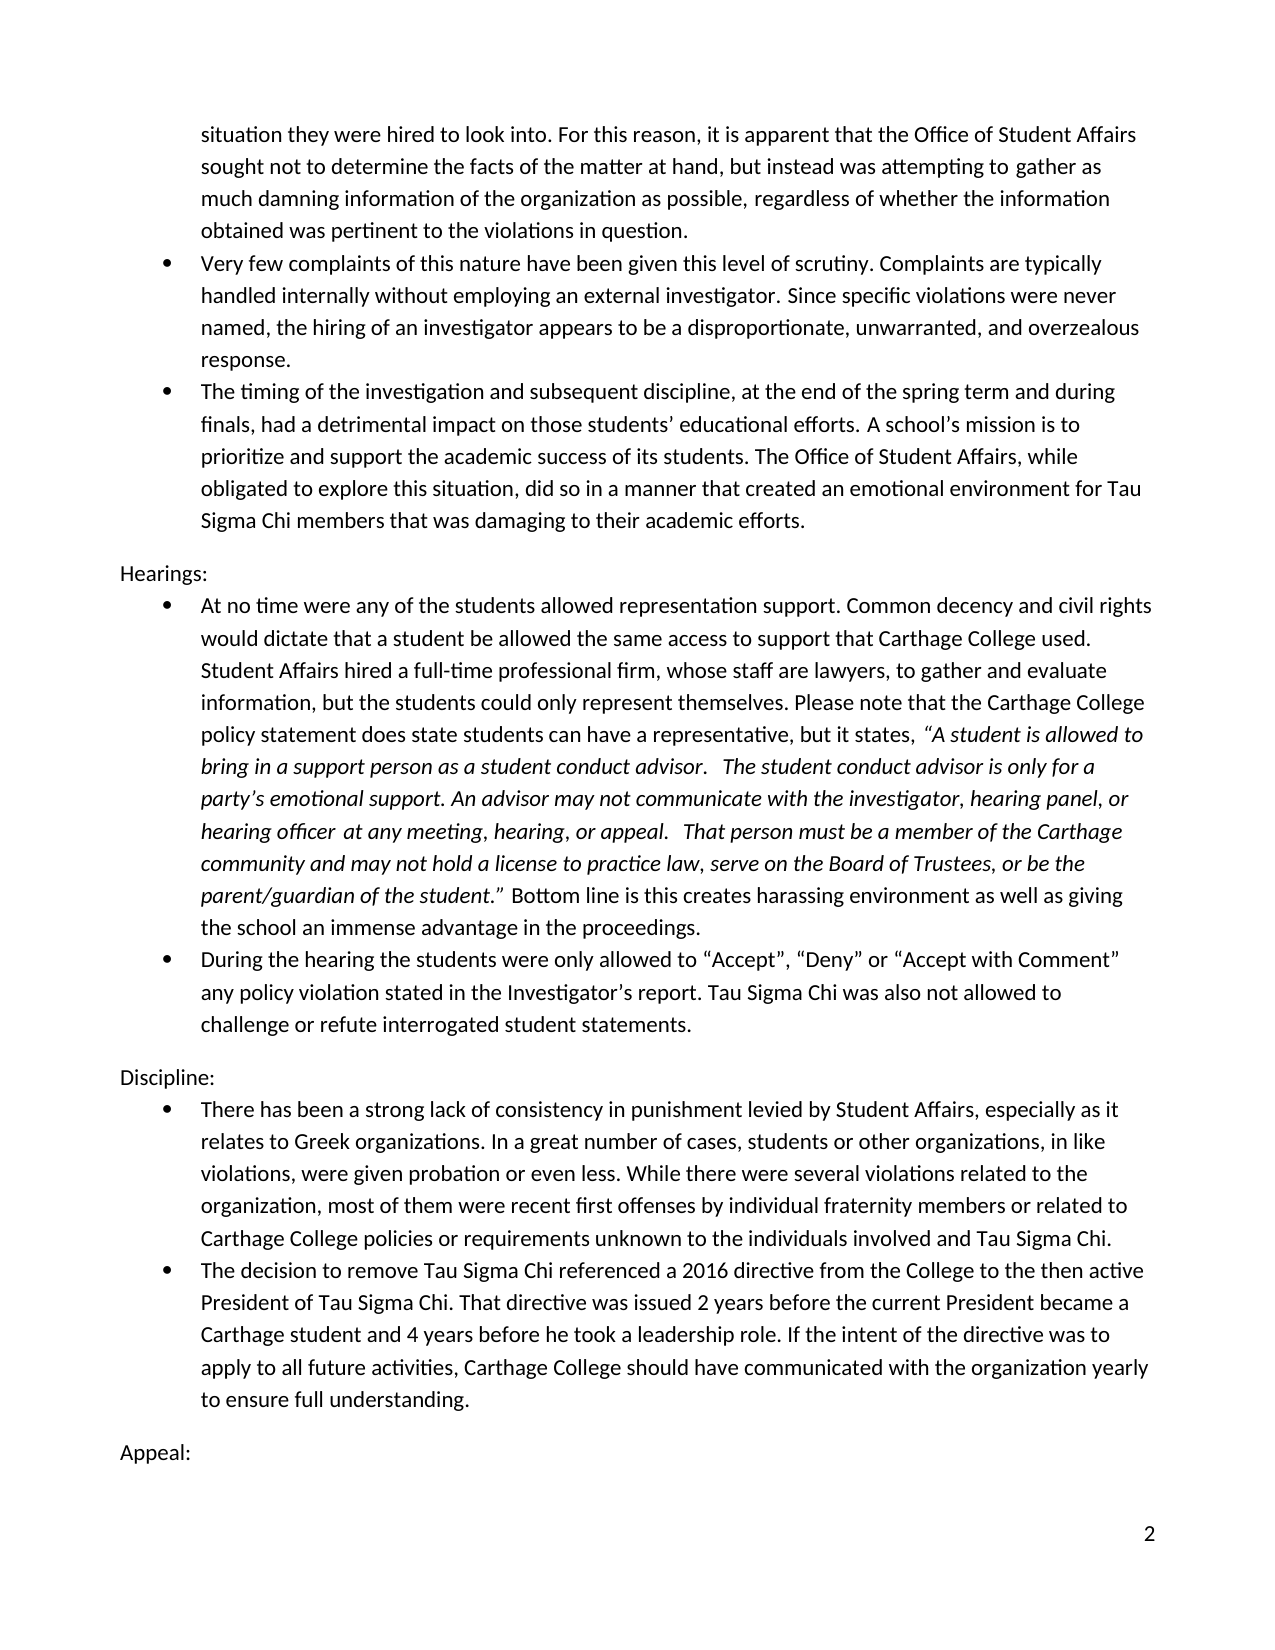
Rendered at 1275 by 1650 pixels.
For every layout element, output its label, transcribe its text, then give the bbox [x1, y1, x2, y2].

list At no time were any of the students allowed representation support. Common decency and civil rights would dictate that a student be allowed the same access to support that Carthage College used. Student Affairs hired a full-time professional firm, whose staff are lawyers, to gather and evaluate information, but the students could only represent themselves. Please note that the Carthage College policy statement does state students can have a representative, but it states, “A student is allowed to bring in a support person as a student conduct advisor. The student conduct advisor is only for a party’s emotional support. An advisor may not communicate with the investigator, hearing panel, or hearing officer at any meeting, hearing, or appeal. That person must be a member of the Carthage community and may not hold a license to practice law, serve on the Board of Trustees, or be the parent/guardian of the student.” Bottom line is this creates harassing environment as well as giving the school an immense advantage in the proceedings. [163, 591, 1155, 941]
text Appeal: [120, 1438, 1155, 1466]
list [163, 120, 1155, 244]
list The decision to remove Tau Sigma Chi referenced a 2016 directive from the College to the then active President of Tau Sigma Chi. That directive was issued 2 years before the current President became a Carthage student and 4 years before he took a leadership role. If the intent of the directive was to apply to all future activities, Carthage College should have communicated with the organization yearly to ensure full understanding. [163, 1256, 1155, 1413]
list Very few complaints of this nature have been given this level of scrutiny. Complaints are typically handled internally without employing an external investigator. Since specific violations were never named, the hiring of an investigator appears to be a disproportionate, unwarranted, and overzealous response. [163, 249, 1155, 373]
list During the hearing the students were only allowed to “Accept”, “Deny” or “Accept with Comment” any policy violation stated in the Investigator’s report. Tau Sigma Chi was also not allowed to challenge or refute interrogated student statements. [163, 946, 1155, 1038]
list The timing of the investigation and subsequent discipline, at the end of the spring term and during finals, had a detrimental impact on those students’ educational efforts. A school’s mission is to prioritize and support the academic success of its students. The Office of Student Affairs, while obligated to explore this situation, did so in a manner that created an emotional environment for Tau Sigma Chi members that was damaging to their academic efforts. [163, 377, 1155, 534]
text Discipline: [120, 1063, 1155, 1091]
text Hearings: [120, 559, 1155, 587]
list There has been a strong lack of consistency in punishment levied by Student Affairs, especially as it relates to Greek organizations. In a great number of cases, students or other organizations, in like violations, were given probation or even less. While there were several violations related to the organization, most of them were recent first offenses by individual fraternity members or related to Carthage College policies or requirements unknown to the individuals involved and Tau Sigma Chi. [163, 1095, 1155, 1252]
